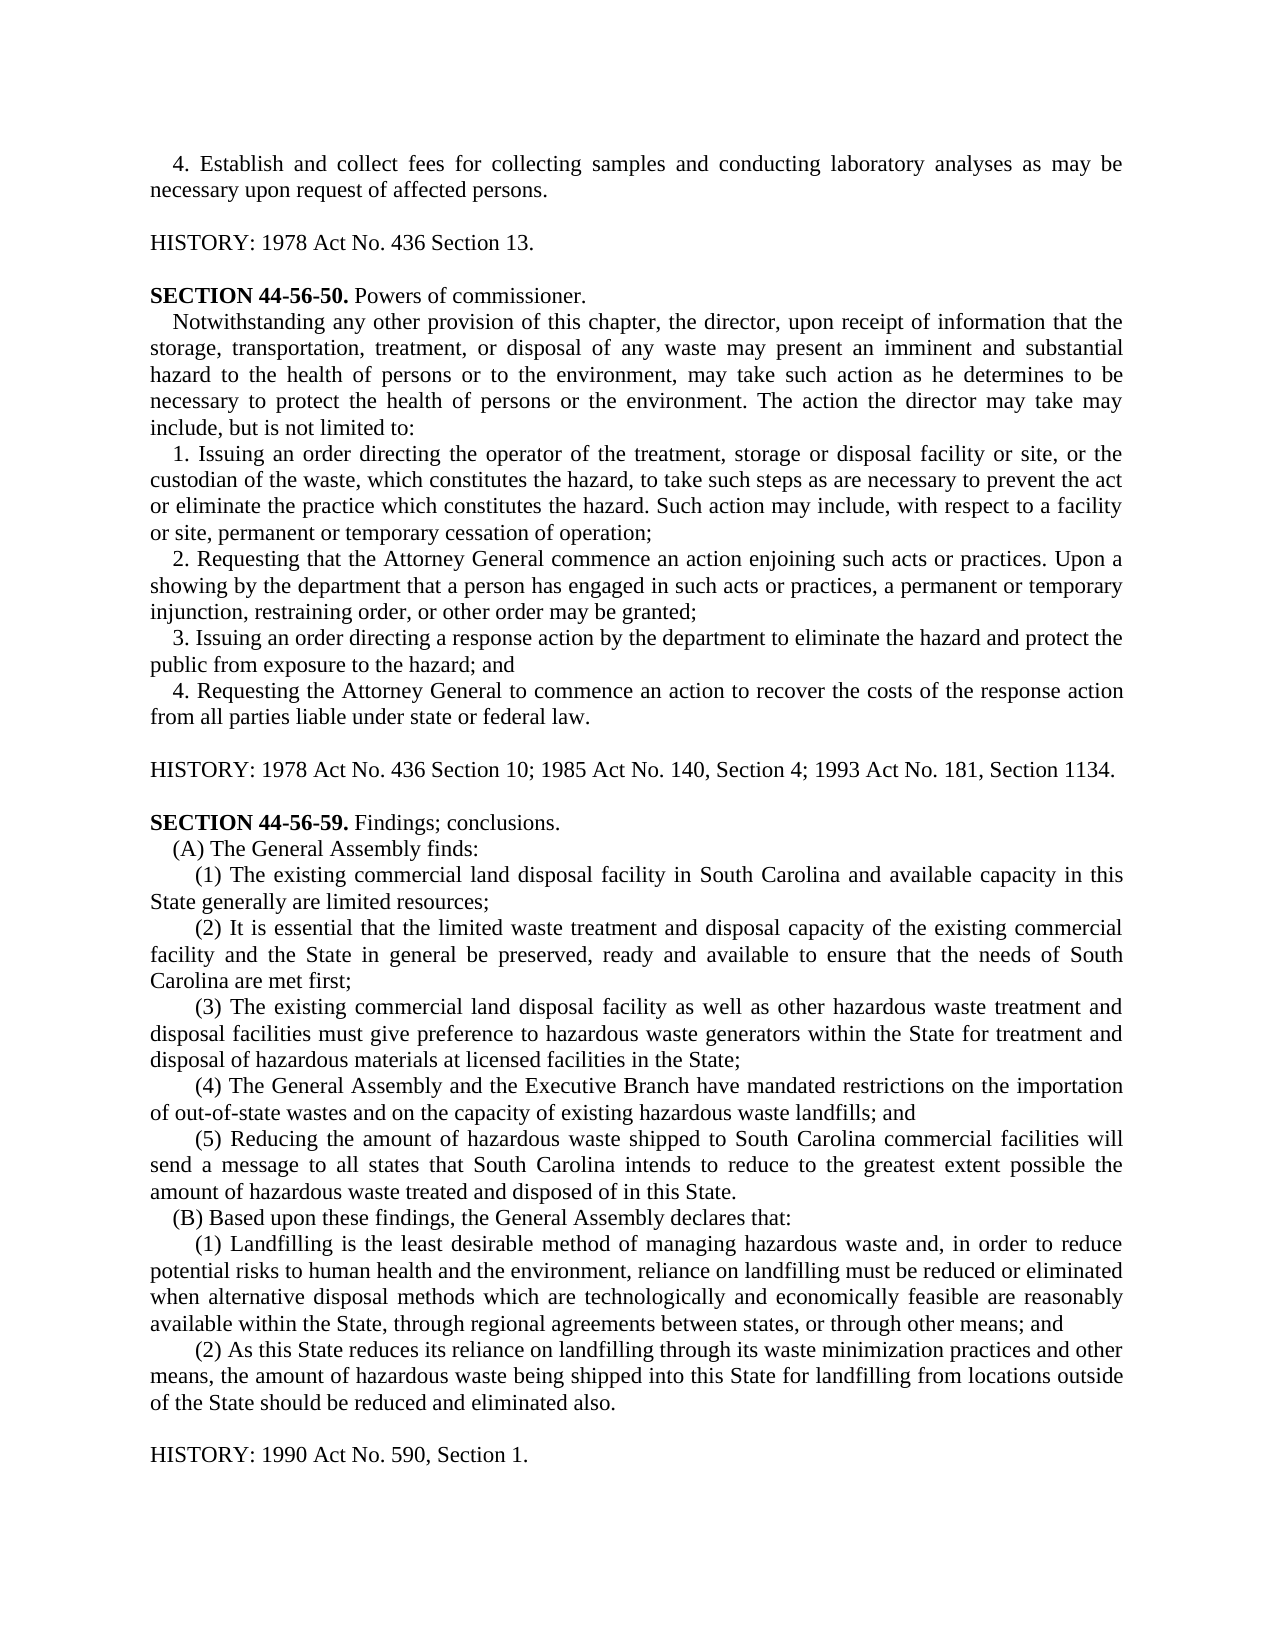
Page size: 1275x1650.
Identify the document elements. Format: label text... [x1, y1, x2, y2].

text HISTORY: 1990 Act No. 590, Section 1. [150, 1441, 1125, 1468]
text 1. Issuing an order directing the operator of the treatment, storage or disposal facility or site, or the custodian of the waste, which constitutes the hazard, to take such steps as are necessary to prevent the act or eliminate the practice which constitutes the hazard. Such action may include, with respect to a facility or site, permanent or temporary cessation of operation; [150, 440, 1125, 545]
text (4) The General Assembly and the Executive Branch have mandated restrictions on the importation of out-of-state wastes and on the capacity of existing hazardous waste landfills; and [150, 1072, 1125, 1125]
text SECTION 44-56-59. Findings; conclusions. [150, 809, 1125, 835]
text (B) Based upon these findings, the General Assembly declares that: [150, 1204, 1125, 1231]
text SECTION 44-56-50. Powers of commissioner. [150, 282, 1125, 308]
text HISTORY: 1978 Act No. 436 Section 13. [150, 229, 1125, 255]
text 4. Establish and collect fees for collecting samples and conducting laboratory analyses as may be necessary upon request of affected persons. [150, 150, 1125, 203]
text (2) It is essential that the limited waste treatment and disposal capacity of the existing commercial facility and the State in general be preserved, ready and available to ensure that the needs of South Carolina are met first; [150, 914, 1125, 993]
text (3) The existing commercial land disposal facility as well as other hazardous waste treatment and disposal facilities must give preference to hazardous waste generators within the State for treatment and disposal of hazardous materials at licensed facilities in the State; [150, 993, 1125, 1072]
text Notwithstanding any other provision of this chapter, the director, upon receipt of information that the storage, transportation, treatment, or disposal of any waste may present an imminent and substantial hazard to the health of persons or to the environment, may take such action as he determines to be necessary to protect the health of persons or the environment. The action the director may take may include, but is not limited to: [150, 308, 1125, 440]
text 4. Requesting the Attorney General to commence an action to recover the costs of the response action from all parties liable under state or federal law. [150, 677, 1125, 730]
text 3. Issuing an order directing a response action by the department to eliminate the hazard and protect the public from exposure to the hazard; and [150, 624, 1125, 677]
text HISTORY: 1978 Act No. 436 Section 10; 1985 Act No. 140, Section 4; 1993 Act No. 181, Section 1134. [150, 756, 1125, 782]
text (A) The General Assembly finds: [150, 835, 1125, 862]
text (2) As this State reduces its reliance on landfilling through its waste minimization practices and other means, the amount of hazardous waste being shipped into this State for landfilling from locations outside of the State should be reduced and eliminated also. [150, 1336, 1125, 1415]
text (5) Reducing the amount of hazardous waste shipped to South Carolina commercial facilities will send a message to all states that South Carolina intends to reduce to the greatest extent possible the amount of hazardous waste treated and disposed of in this State. [150, 1125, 1125, 1204]
text (1) Landfilling is the least desirable method of managing hazardous waste and, in order to reduce potential risks to human health and the environment, reliance on landfilling must be reduced or eliminated when alternative disposal methods which are technologically and economically feasible are reasonably available within the State, through regional agreements between states, or through other means; and [150, 1231, 1125, 1336]
text (1) The existing commercial land disposal facility in South Carolina and available capacity in this State generally are limited resources; [150, 862, 1125, 914]
text 2. Requesting that the Attorney General commence an action enjoining such acts or practices. Upon a showing by the department that a person has engaged in such acts or practices, a permanent or temporary injunction, restraining order, or other order may be granted; [150, 545, 1125, 624]
